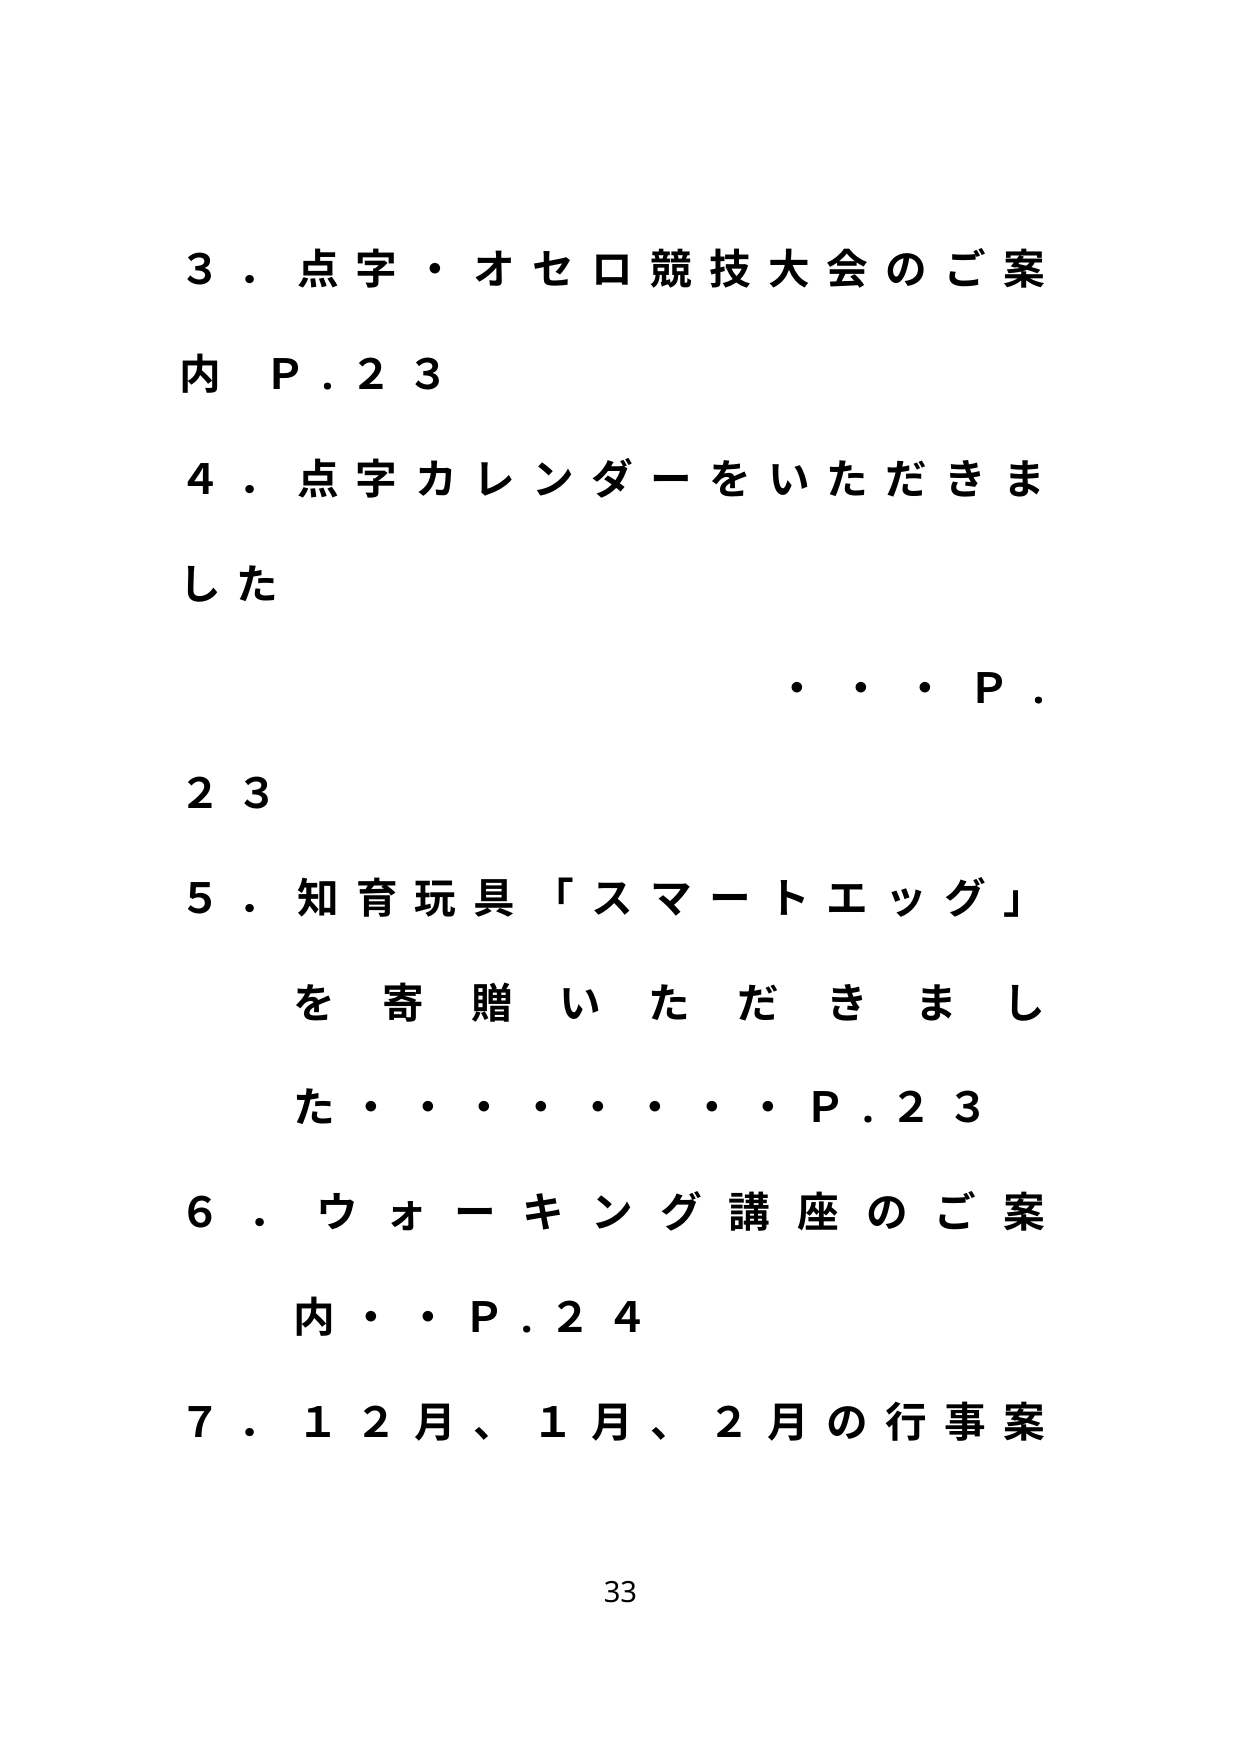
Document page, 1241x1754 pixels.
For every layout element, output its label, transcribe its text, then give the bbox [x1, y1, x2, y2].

text ５．知育玩具「スマートエッグ」を寄贈いただきました・・・・・・・・Ｐ.２３ [179, 843, 1061, 1157]
text ３．点字・オセロ競技大会のご案内 Ｐ.２３ [179, 214, 1061, 424]
text ６．ウォーキング講座のご案内・・Ｐ.２４ [179, 1157, 1061, 1367]
text ・・・Ｐ.２３ [179, 633, 1061, 843]
text ７．１２月、１月、２月の行事案内 [179, 1367, 1061, 1472]
text ４．点字カレンダーをいただきました [179, 424, 1061, 633]
